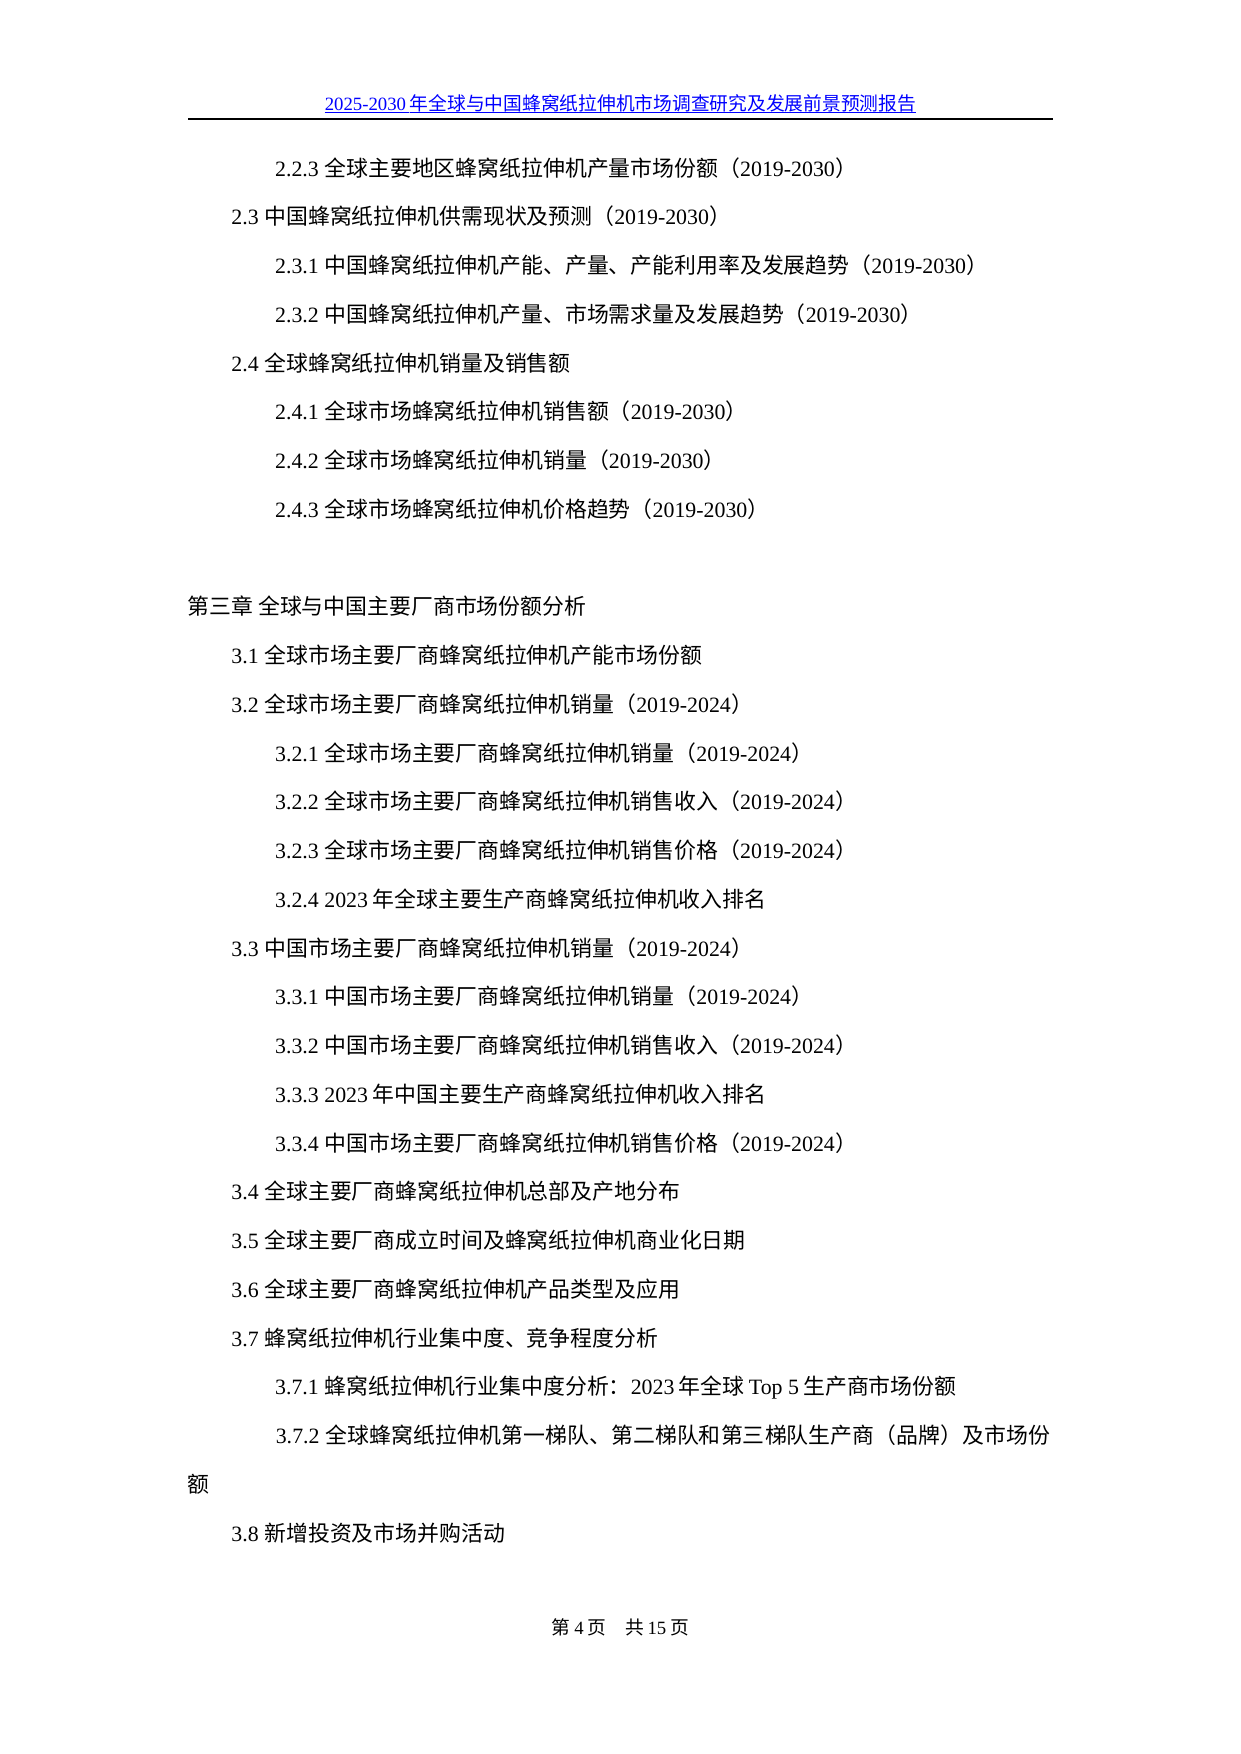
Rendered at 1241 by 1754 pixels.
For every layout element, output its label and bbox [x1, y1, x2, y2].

text [187, 150, 1053, 1548]
